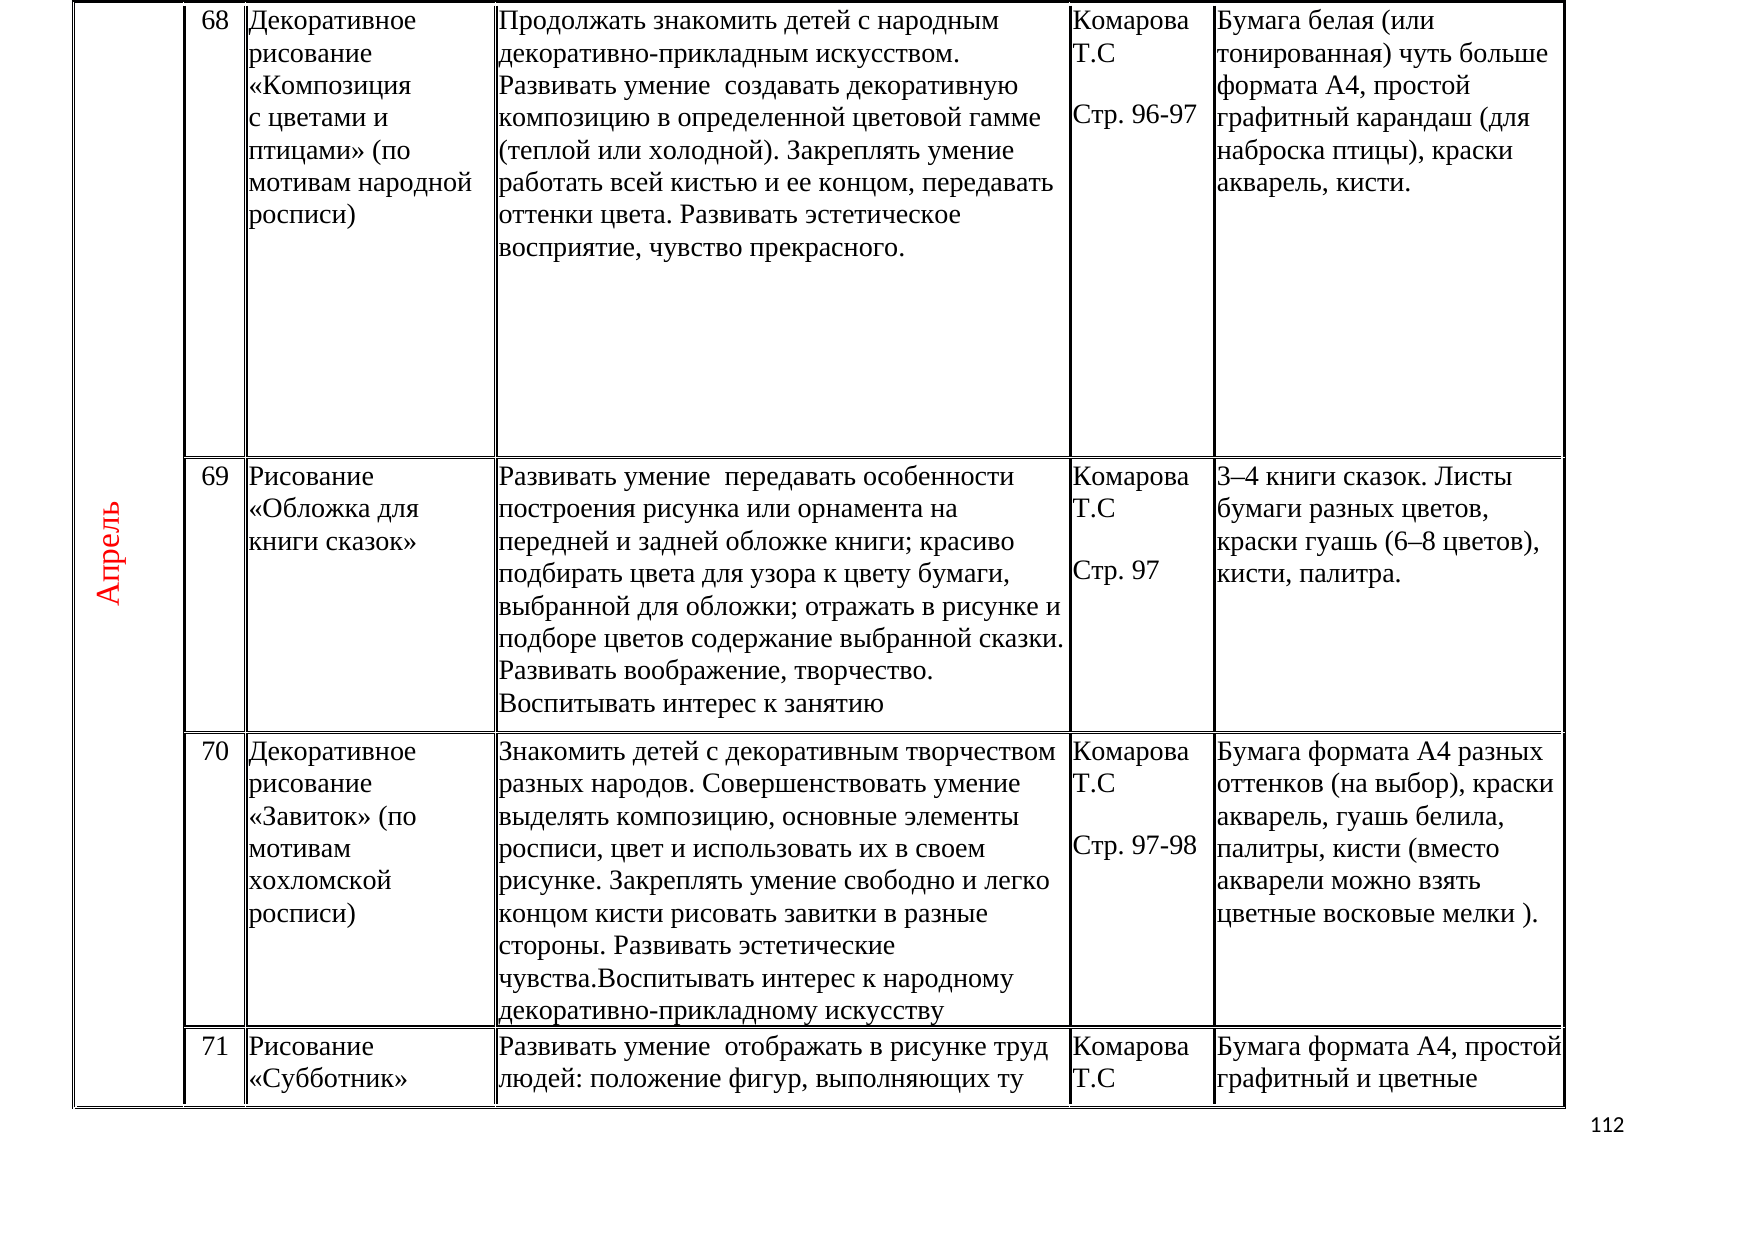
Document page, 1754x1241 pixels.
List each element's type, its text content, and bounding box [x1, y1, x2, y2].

table_cell Знакомить детей с декоративным творчеством разных народов. Совершенствовать умение выделять композицию, основные элементы росписи, цвет и использовать их в своем рисунке. Закреплять умение свободно и легко концом кисти рисовать завитки в разные стороны. Развивать эстетические чувства.Воспитывать интерес к народному декоративно-прикладному искусству [498, 734, 1069, 1025]
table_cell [1214, 1025, 1564, 1106]
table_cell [1070, 1029, 1214, 1106]
table_cell 70 [186, 734, 244, 1025]
table_cell 68 [184, 2, 246, 456]
table_cell Комарова Т.С Стр. 97-98 [1072, 734, 1213, 1025]
table_cell 69 [186, 459, 244, 731]
table_cell Комарова Т.С Стр. 97 [1072, 459, 1213, 731]
table_cell Комарова Т.С Стр. 96-97 [1070, 3, 1214, 456]
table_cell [496, 1029, 1070, 1106]
table_cell Апрель [75, 2, 184, 1106]
table_cell Рисование «Обложка для книги сказок» [248, 459, 494, 731]
table_cell 3–4 книги сказок. Листы бумаги разных цветов, краски гуашь (6–8 цветов), кисти, палитра. [1214, 456, 1564, 731]
table_cell Развивать умение передавать особенности построения рисунка или орнамента на передней и задней обложке книги; красиво подбирать цвета для узора к цвету бумаги, выбранной для обложки; отражать в рисунке и подборе цветов содержание выбранной сказки. Развивать воображение, творчество. Воспитывать интерес к занятию [498, 459, 1069, 731]
table_cell 71 [184, 1025, 246, 1106]
table_cell Продолжать знакомить детей с народным декоративно-прикладным искусством. Развивать умение создавать декоративную композицию в определенной цветовой гамме (теплой или холодной). Закреплять умение работать всей кистью и ее концом, передавать оттенки цвета. Развивать эстетическое восприятие, чувство прекрасного. [496, 2, 1070, 456]
table_cell Бумага формата А4 разных оттенков (на выбор), краски акварель, гуашь белила, палитры, кисти (вместо акварели можно взять цветные восковые мелки ). [1214, 731, 1564, 1025]
table_cell Декоративное рисование «Композиция с цветами и птицами» (по мотивам народной росписи) [246, 2, 496, 456]
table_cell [246, 1025, 496, 1106]
table_cell Декоративное рисование «Завиток» (по мотивам хохломской росписи) [248, 734, 494, 1025]
table_cell Бумага белая (или тонированная) чуть больше формата А4, простой графитный карандаш (для наброска птицы), краски акварель, кисти. [1214, 3, 1563, 456]
